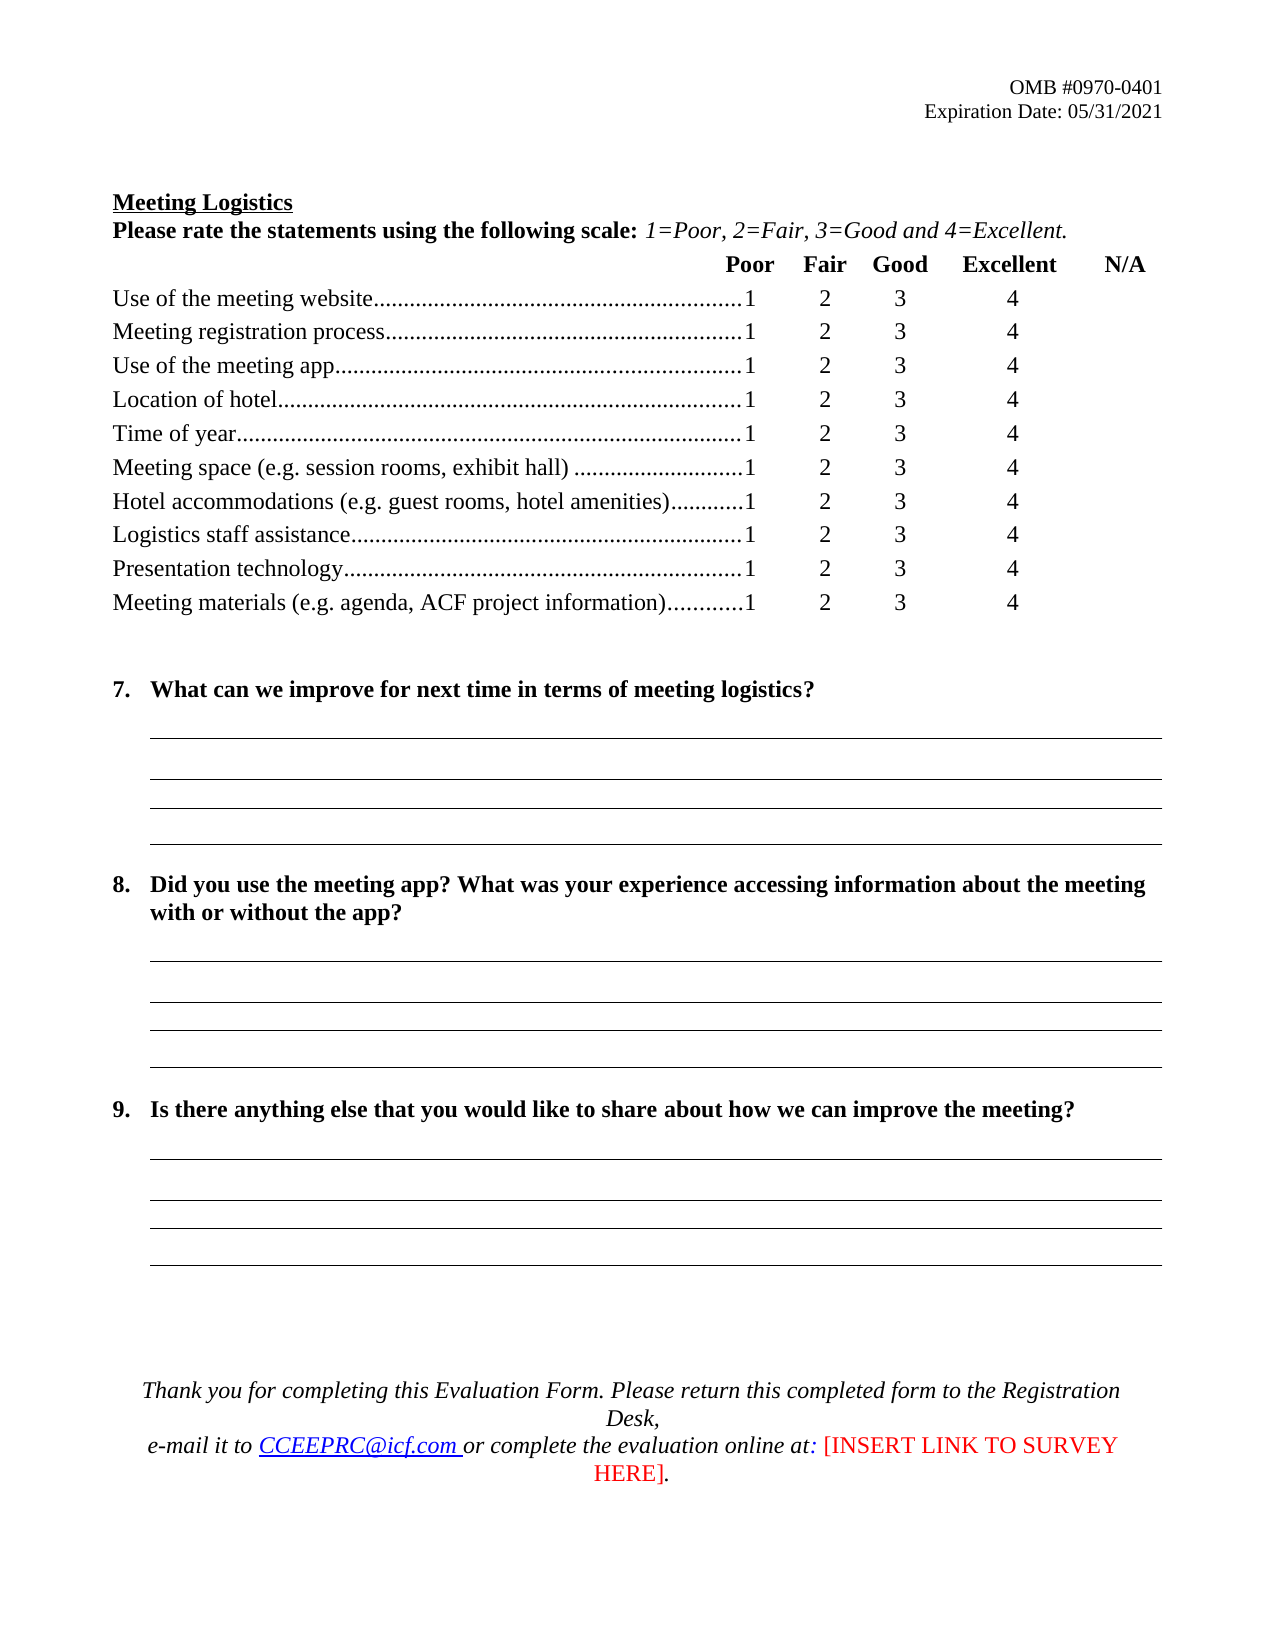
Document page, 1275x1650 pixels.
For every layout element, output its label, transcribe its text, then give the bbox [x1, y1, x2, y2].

text Location of hotel 1 2 3 4 [112, 385, 1162, 413]
text Time of year 1 2 3 4 [112, 419, 1162, 447]
list Did you use the meeting app? What was your experience accessing information about the meeting with or without the app? [112, 870, 1162, 925]
list Is there anything else that you would like to share about how we can improve the meeting? [112, 1096, 1162, 1123]
text Logistics staff assistance 1 2 3 4 [112, 521, 1162, 548]
text Meeting Logistics [112, 188, 1162, 216]
list What can we improve for next time in terms of meeting logistics? [112, 675, 1162, 702]
text Please rate the statements using the following scale: 1=Poor, 2=Fair, 3=Good and 4=Excellent. [112, 216, 1162, 243]
text Meeting materials (e.g. agenda, ACF project information) 1 2 3 4 [112, 588, 1162, 616]
text Poor Fair Good Excellent N/A [112, 250, 1162, 277]
text Presentation technology 1 2 3 4 [112, 554, 1162, 582]
text Meeting registration process 1 2 3 4 [112, 317, 1162, 345]
text Use of the meeting website 1 2 3 4 [112, 283, 1162, 311]
text Meeting space (e.g. session rooms, exhibit hall) 1 2 3 4 [112, 453, 1162, 480]
text Use of the meeting app 1 2 3 4 [112, 351, 1162, 379]
text Thank you for completing this Evaluation Form. Please return this completed form to the Registration Desk, [112, 1376, 1153, 1431]
text e-mail it to CCEEPRC@icf.com or complete the evaluation online at: [INSERT LINK TO SURVEY HERE]. [112, 1431, 1153, 1487]
text Hotel accommodations (e.g. guest rooms, hotel amenities) 1 2 3 4 [112, 487, 1162, 514]
